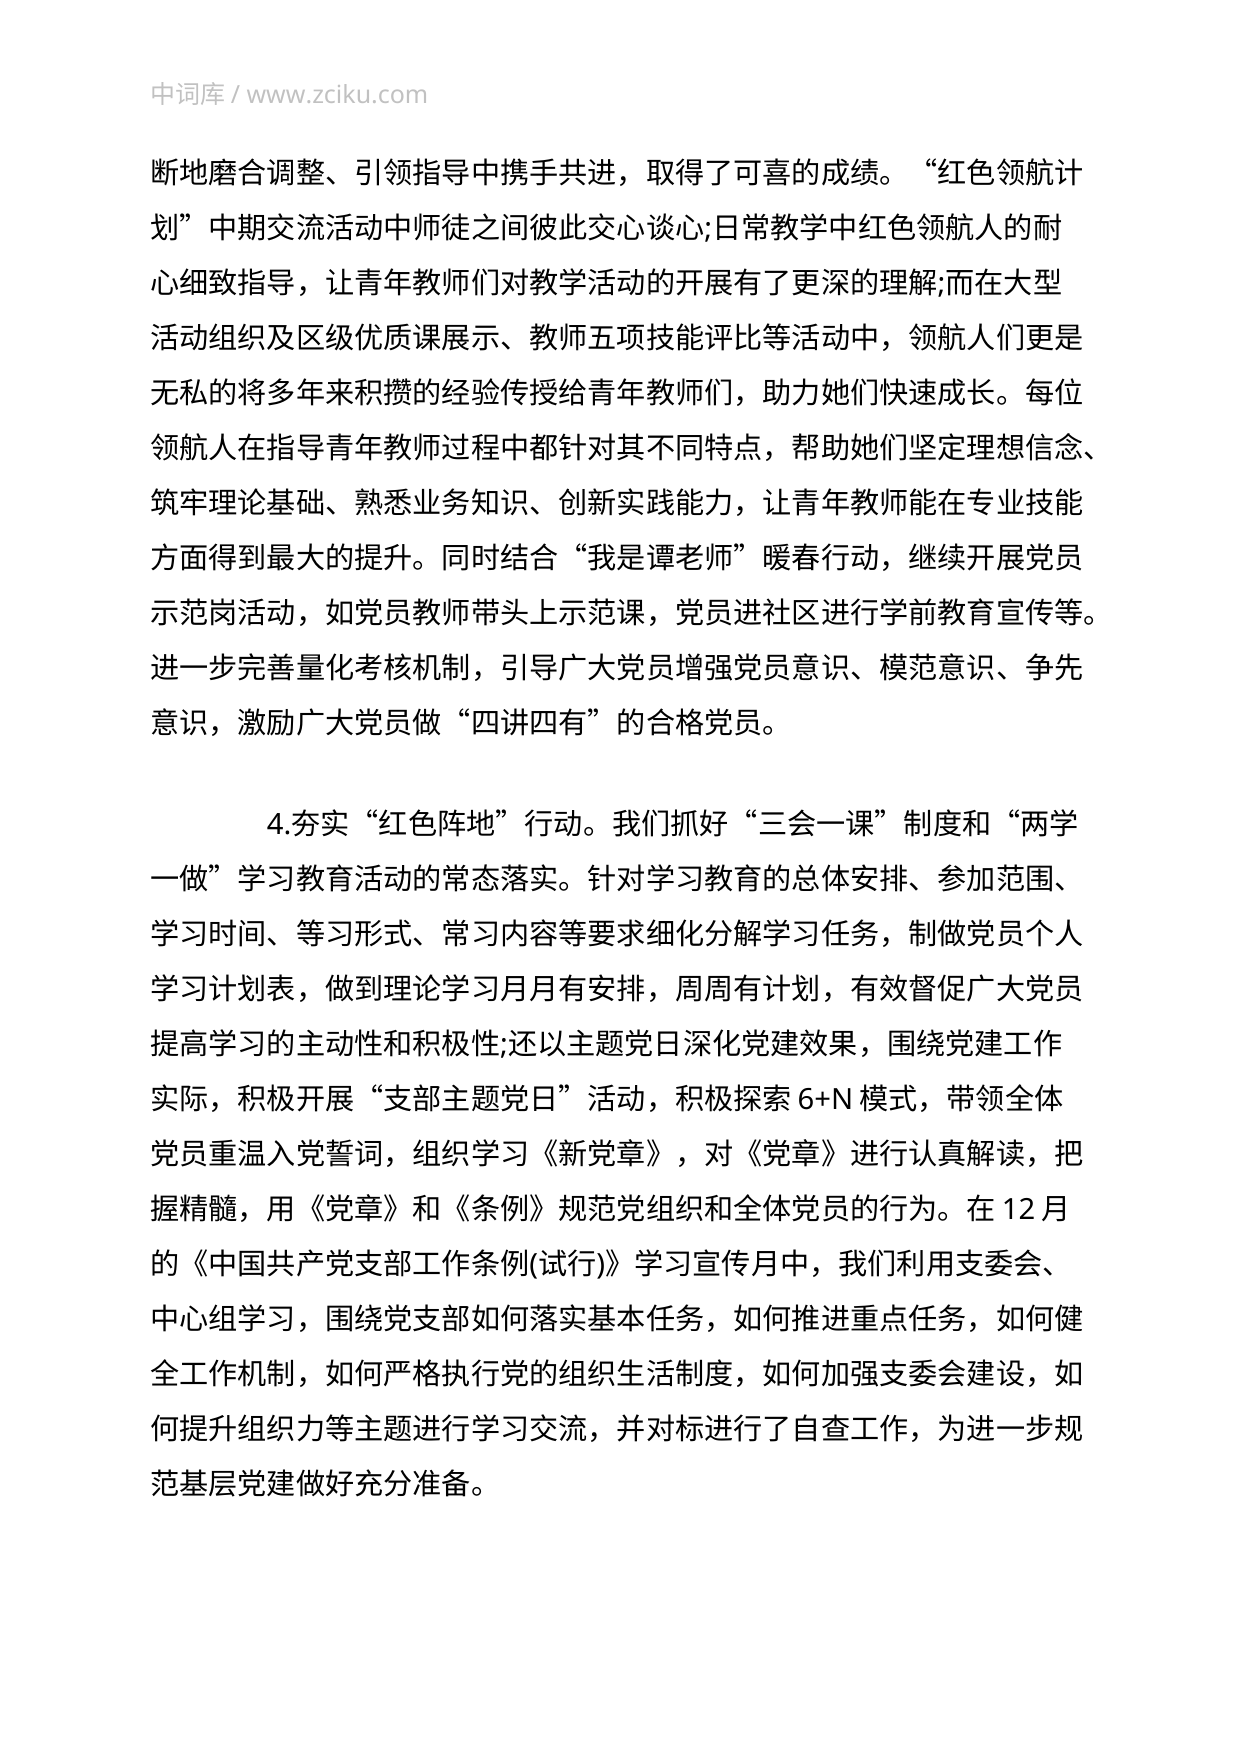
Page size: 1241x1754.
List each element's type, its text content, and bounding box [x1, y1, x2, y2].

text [150, 150, 1090, 741]
text 4.夯实“红色阵地”行动。我们抓好“三会一课”制度和“两学一做”学习教育活动的常态落实。针对学习教育的总体安排、参加范围、学习时间、等习形式、常习内容等要求细化分解学习任务，制做党员个人学习计划表，做到理论学习月月有安排，周周有计划，有效督促广大党员提高学习的主动性和积极性;还以主题党日深化党建效果，围绕党建工作实际，积极开展“支部主题党日”活动，积极探索6+N模式，带领全体党员重温入党誓词，组织学习《新党章》，对《党章》进行认真解读，把握精髓，用《党章》和《条例》规范党组织和全体党员的行为。在12月的《中国共产党支部工作条例(试行)》学习宣传月中，我们利用支委会、中心组学习，围绕党支部如何落实基本任务，如何推进重点任务，如何健全工作机制，如何严格执行党的组织生活制度，如何加强支委会建设，如何提升组织力等主题进行学习交流，并对标进行了自查工作，为进一步规范基层党建做好充分准备。 [150, 801, 1090, 1502]
